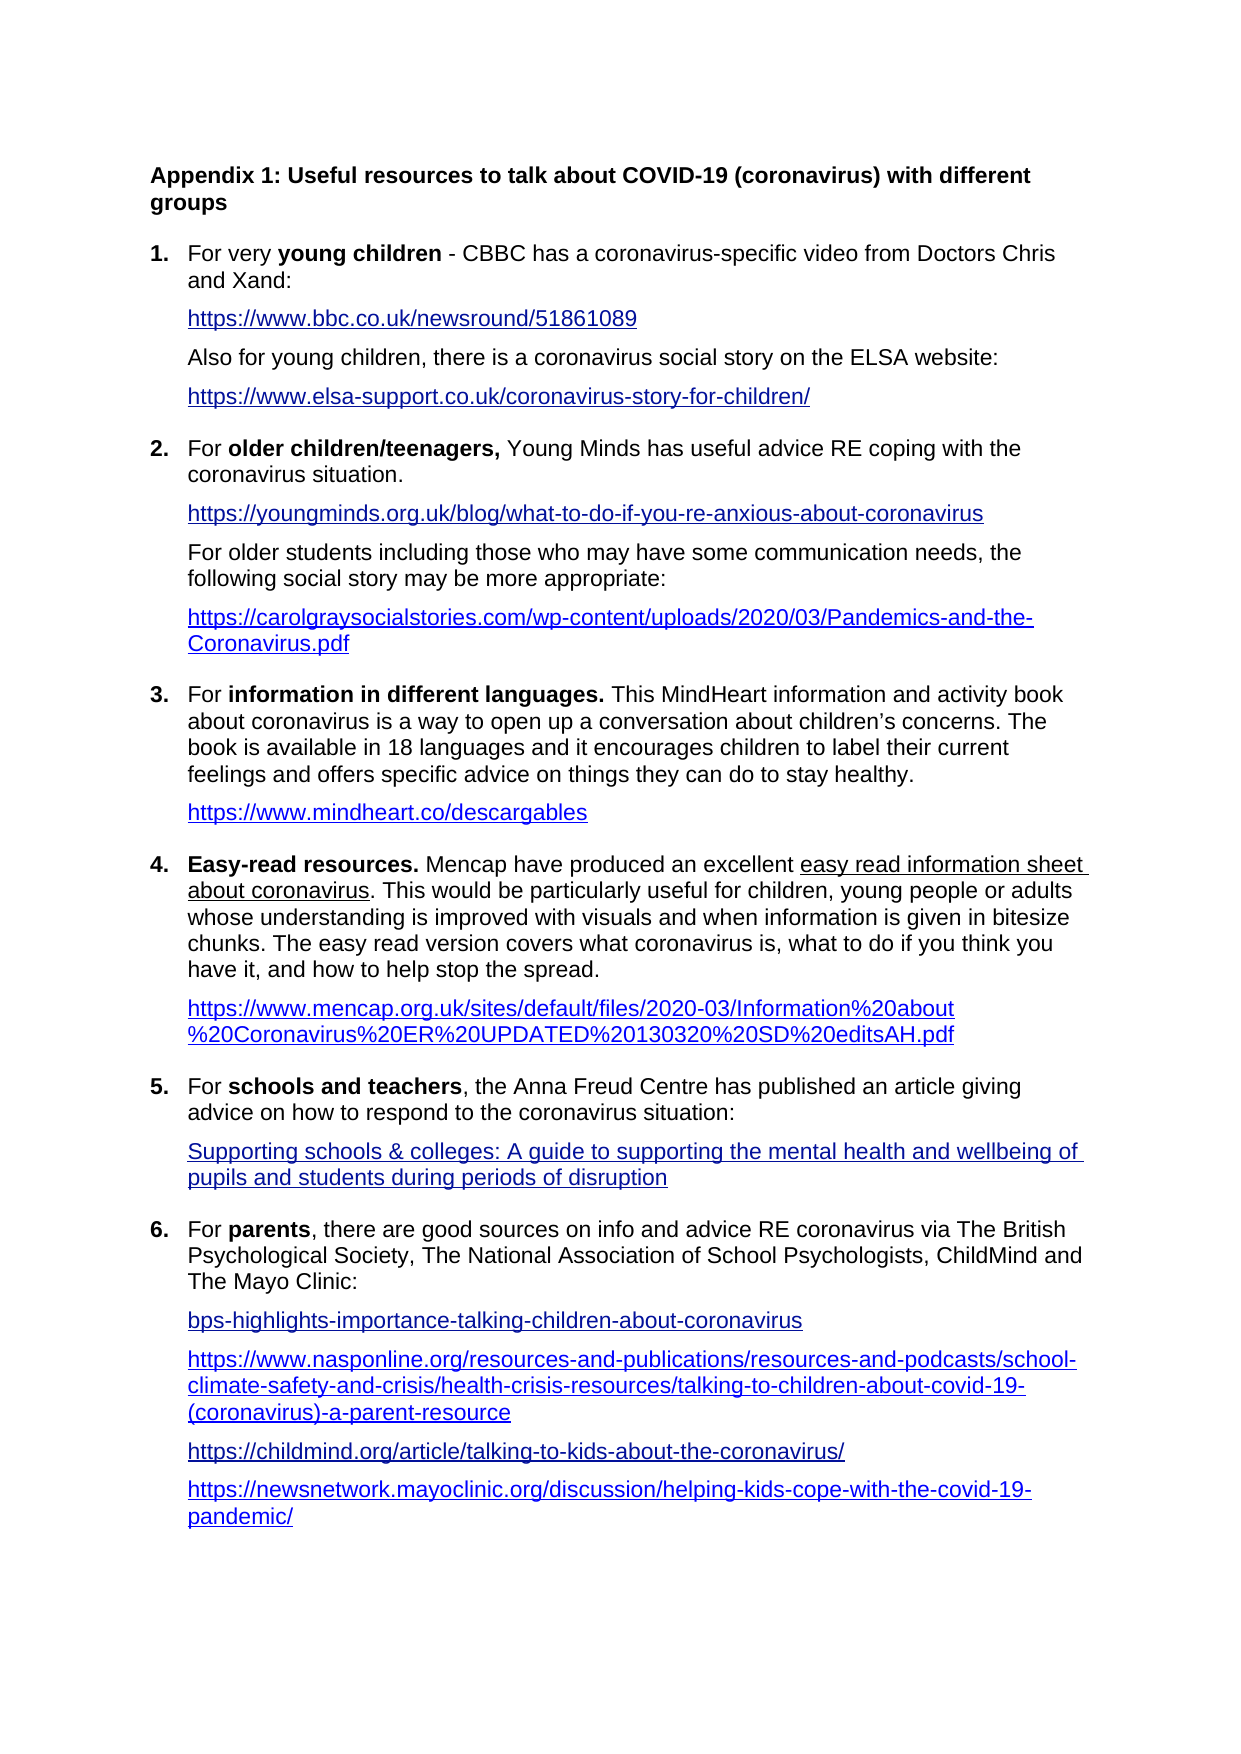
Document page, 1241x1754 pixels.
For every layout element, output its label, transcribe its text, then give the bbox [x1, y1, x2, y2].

text For older students including those who may have some communication needs, the following social story may be more appropriate: [187, 538, 1090, 591]
list For older children/teenagers, Young Minds has useful advice RE coping with the coronavirus situation. [150, 434, 1090, 487]
text https://newsnetwork.mayoclinic.org/discussion/helping-kids-cope-with-the-covid-19-pandemic/ [187, 1476, 1090, 1529]
text https://www.mindheart.co/descargables [150, 799, 1090, 826]
list For schools and teachers, the Anna Freud Centre has published an article giving advice on how to respond to the coronavirus situation: [150, 1073, 1090, 1125]
text Appendix 1: Useful resources to talk about COVID-19 (coronavirus) with different groups [150, 162, 1090, 215]
list For information in different languages. This MindHeart information and activity book about coronavirus is a way to open up a conversation about children’s concerns. The book is available in 18 languages and it encourages children to label their current feelings and offers specific advice on things they can do to stay healthy. [150, 681, 1090, 787]
text https://carolgraysocialstories.com/wp-content/uploads/2020/03/Pandemics-and-the-Coronavirus.pdf [187, 604, 1090, 656]
text https://www.elsa-support.co.uk/coronavirus-story-for-children/ [150, 383, 1090, 409]
text https://www.nasponline.org/resources-and-publications/resources-and-podcasts/school-climate-safety-and-crisis/health-crisis-resources/talking-to-children-about-covid-19-(coronavirus)-a-parent-resource [187, 1346, 1090, 1425]
list For very young children - CBBC has a coronavirus-specific video from Doctors Chris and Xand: [150, 240, 1090, 293]
text https://childmind.org/article/talking-to-kids-about-the-coronavirus/ [150, 1438, 1090, 1464]
text https://youngminds.org.uk/blog/what-to-do-if-you-re-anxious-about-coronavirus [150, 500, 1090, 526]
text Supporting schools & colleges: A guide to supporting the mental health and wellbeing of pupils and students during periods of disruption [187, 1138, 1090, 1191]
text https://www.bbc.co.uk/newsround/51861089 [150, 305, 1090, 332]
text Also for young children, there is a coronavirus social story on the ELSA website: [150, 344, 1090, 371]
list For parents, there are good sources on info and advice RE coronavirus via The British Psychological Society, The National Association of School Psychologists, ChildMind and The Mayo Clinic: [150, 1216, 1090, 1295]
list Easy-read resources. Mencap have produced an excellent easy read information sheet about coronavirus. This would be particularly useful for children, young people or adults whose understanding is improved with visuals and when information is given in bitesize chunks. The easy read version covers what coronavirus is, what to do if you think you have it, and how to help stop the spread. [150, 851, 1090, 982]
text bps-highlights-importance-talking-children-about-coronavirus [150, 1307, 1090, 1333]
text https://www.mencap.org.uk/sites/default/files/2020-03/Information%20about%20Coronavirus%20ER%20UPDATED%20130320%20SD%20editsAH.pdf [187, 995, 1090, 1048]
